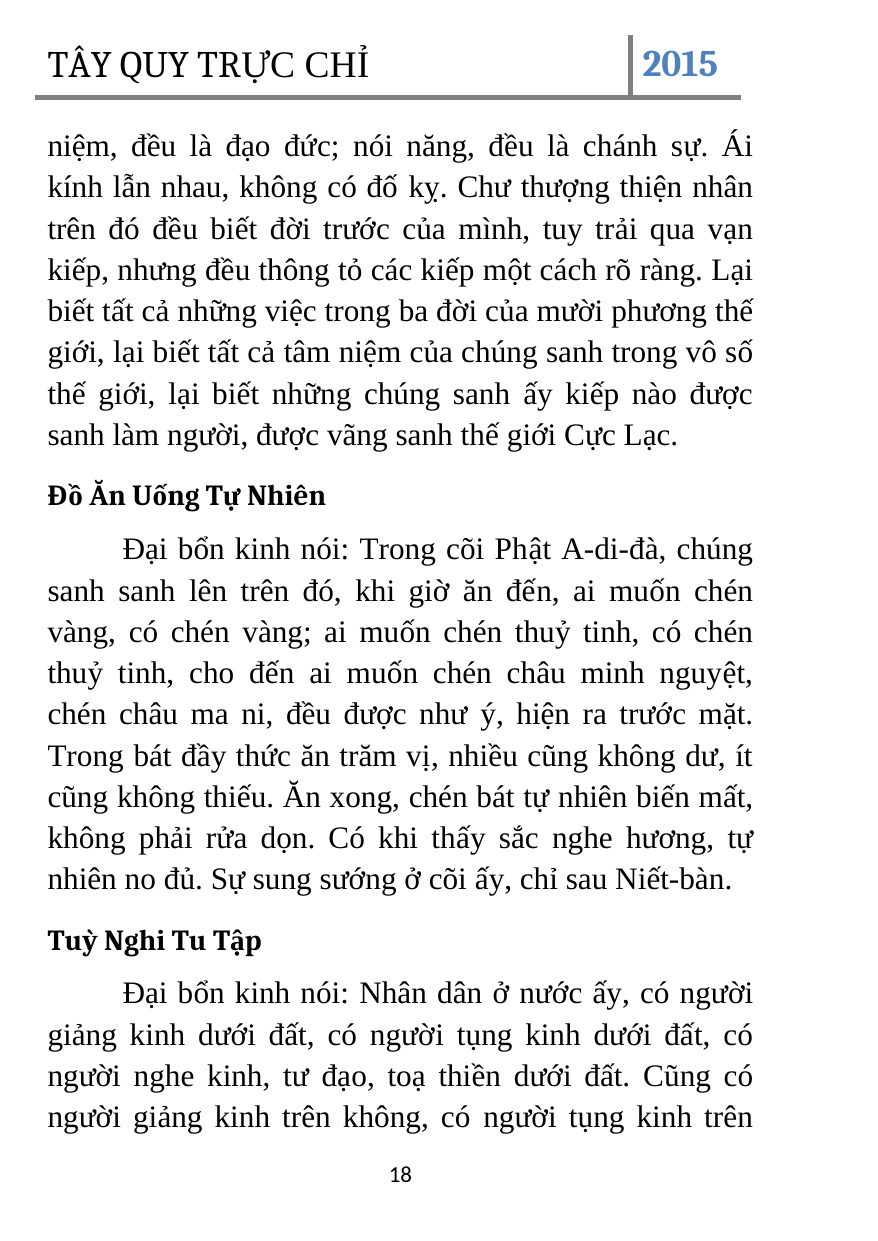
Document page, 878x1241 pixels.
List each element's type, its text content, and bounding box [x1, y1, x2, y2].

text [47, 975, 753, 1134]
text Đại bổn kinh nói: Trong cõi Phật A-di-đà, chúng sanh sanh lên trên đó, khi giờ ăn đến, ai muốn chén vàng, có chén vàng; ai muốn chén thuỷ tinh, có chén thuỷ tinh, cho đến ai muốn chén châu minh nguyệt, chén châu ma ni, đều được như ý, hiện ra trước mặt. Trong bát đầy thức ăn trăm vị, nhiều cũng không dư, ít cũng không thiếu. Ăn xong, chén bát tự nhiên biến mất, không phải rửa dọn. Có khi thấy sắc nghe hương, tự nhiên no đủ. Sự sung sướng ở cõi ấy, chỉ sau Niết-bàn. [47, 531, 753, 896]
subtitle Đồ Ăn Uống Tự Nhiên [47, 478, 753, 513]
subtitle Tuỳ Nghi Tu Tập [47, 923, 753, 957]
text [47, 127, 753, 452]
